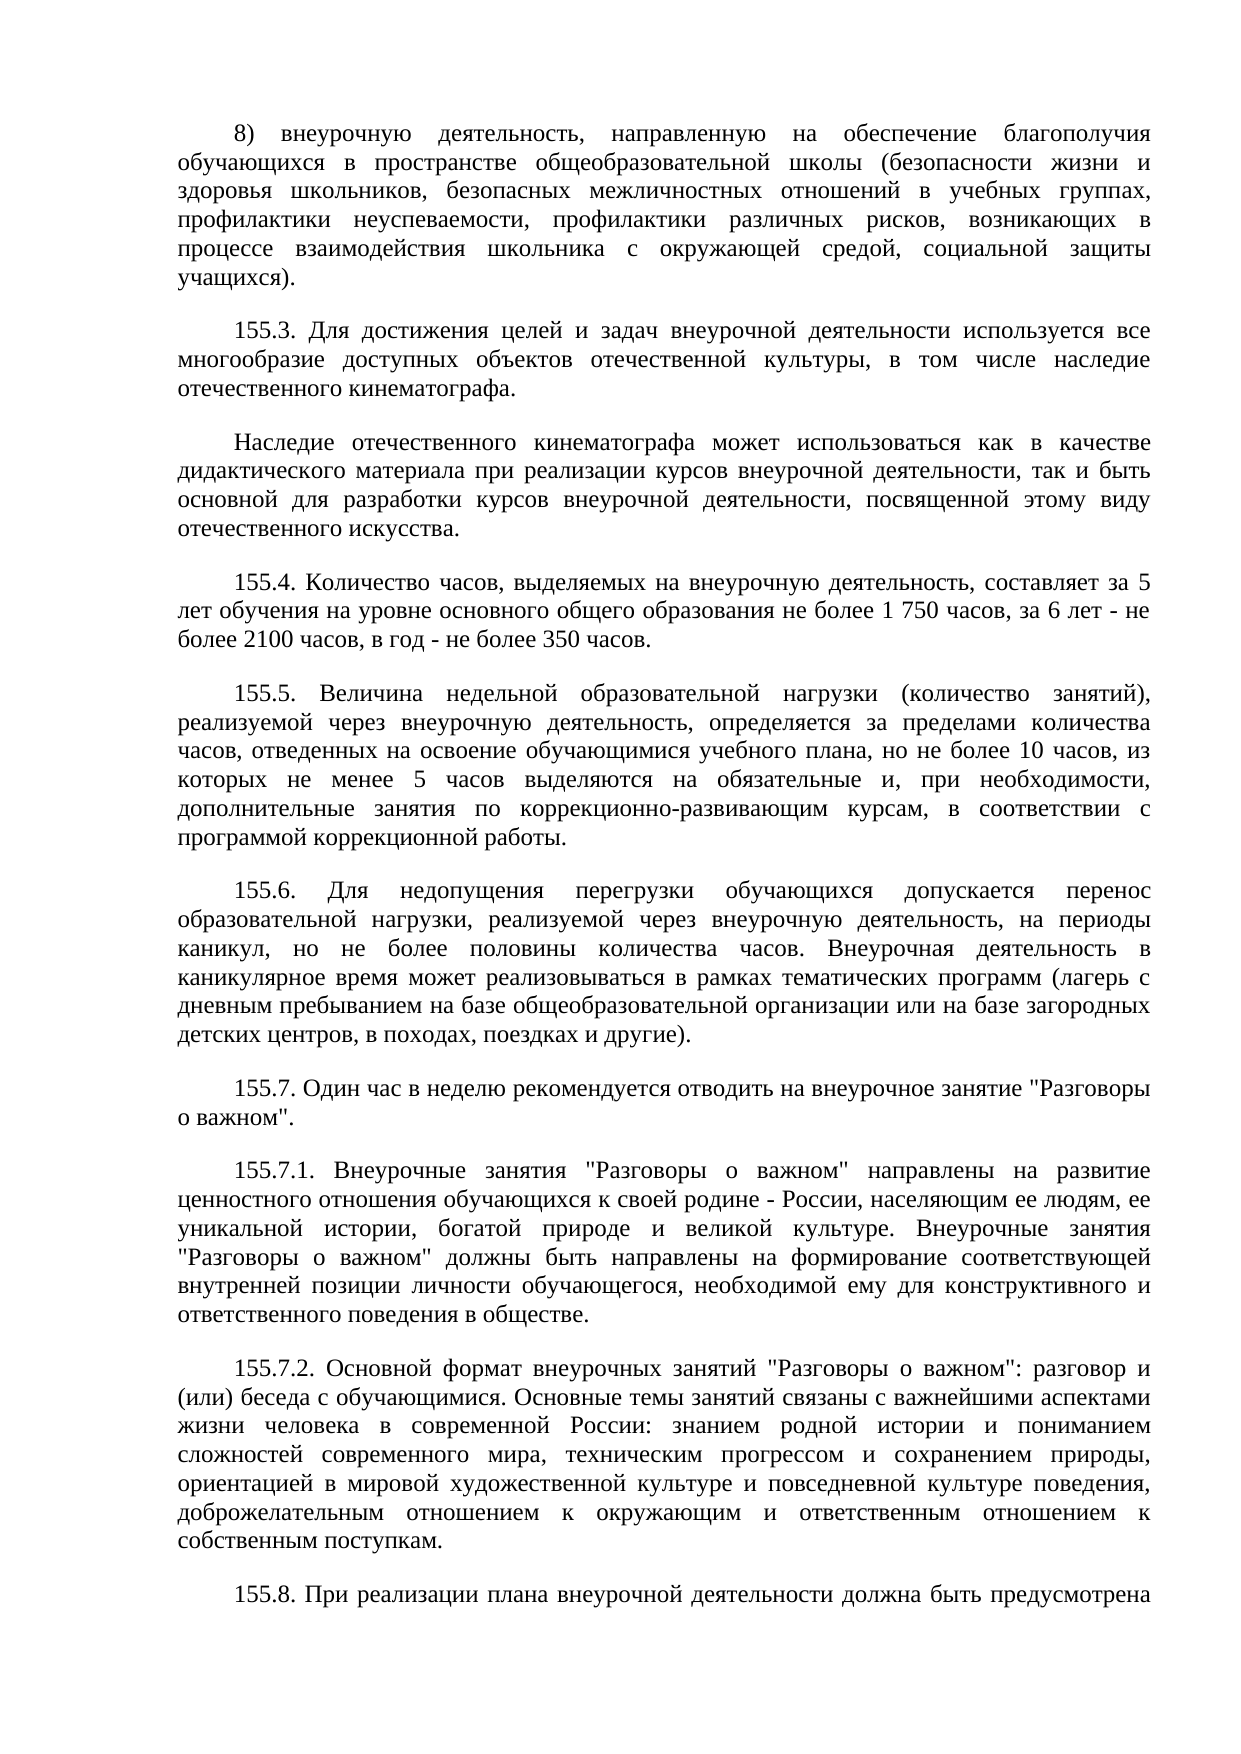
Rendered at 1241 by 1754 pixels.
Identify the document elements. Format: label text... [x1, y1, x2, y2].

text 155.7.2. Основной формат внеурочных занятий "Разговоры о важном": разговор и (или) беседа с обучающимися. Основные темы занятий связаны с важнейшими аспектами жизни человека в современной России: знанием родной истории и пониманием сложностей современного мира, техническим прогрессом и сохранением природы, ориентацией в мировой художественной культуре и повседневной культуре поведения, доброжелательным отношением к окружающим и ответственным отношением к собственным поступкам. [177, 1353, 1152, 1554]
text 155.5. Величина недельной образовательной нагрузки (количество занятий), реализуемой через внеурочную деятельность, определяется за пределами количества часов, отведенных на освоение обучающимися учебного плана, но не более 10 часов, из которых не менее 5 часов выделяются на обязательные и, при необходимости, дополнительные занятия по коррекционно-развивающим курсам, в соответствии с программой коррекционной работы. [177, 678, 1152, 851]
text 155.6. Для недопущения перегрузки обучающихся допускается перенос образовательной нагрузки, реализуемой через внеурочную деятельность, на периоды каникул, но не более половины количества часов. Внеурочная деятельность в каникулярное время может реализовываться в рамках тематических программ (лагерь с дневным пребыванием на базе общеобразовательной организации или на базе загородных детских центров, в походах, поездках и другие). [177, 876, 1152, 1048]
text 155.4. Количество часов, выделяемых на внеурочную деятельность, составляет за 5 лет обучения на уровне основного общего образования не более 1 750 часов, за 6 лет - не более 2100 часов, в год - не более 350 часов. [177, 567, 1152, 653]
text 8) внеурочную деятельность, направленную на обеспечение благополучия обучающихся в пространстве общеобразовательной школы (безопасности жизни и здоровья школьников, безопасных межличностных отношений в учебных группах, профилактики неуспеваемости, профилактики различных рисков, возникающих в процессе взаимодействия школьника с окружающей средой, социальной защиты учащихся). [177, 118, 1152, 291]
text 155.3. Для достижения целей и задач внеурочной деятельности используется все многообразие доступных объектов отечественной культуры, в том числе наследие отечественного кинематографа. [177, 316, 1152, 402]
text 155.7.1. Внеурочные занятия "Разговоры о важном" направлены на развитие ценностного отношения обучающихся к своей родине - России, населяющим ее людям, ее уникальной истории, богатой природе и великой культуре. Внеурочные занятия "Разговоры о важном" должны быть направлены на формирование соответствующей внутренней позиции личности обучающегося, необходимой ему для конструктивного и ответственного поведения в обществе. [177, 1156, 1152, 1328]
text 155.7. Один час в неделю рекомендуется отводить на внеурочное занятие "Разговоры о важном". [177, 1073, 1152, 1131]
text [177, 1579, 1152, 1608]
text Наследие отечественного кинематографа может использоваться как в качестве дидактического материала при реализации курсов внеурочной деятельности, так и быть основной для разработки курсов внеурочной деятельности, посвященной этому виду отечественного искусства. [177, 427, 1152, 542]
